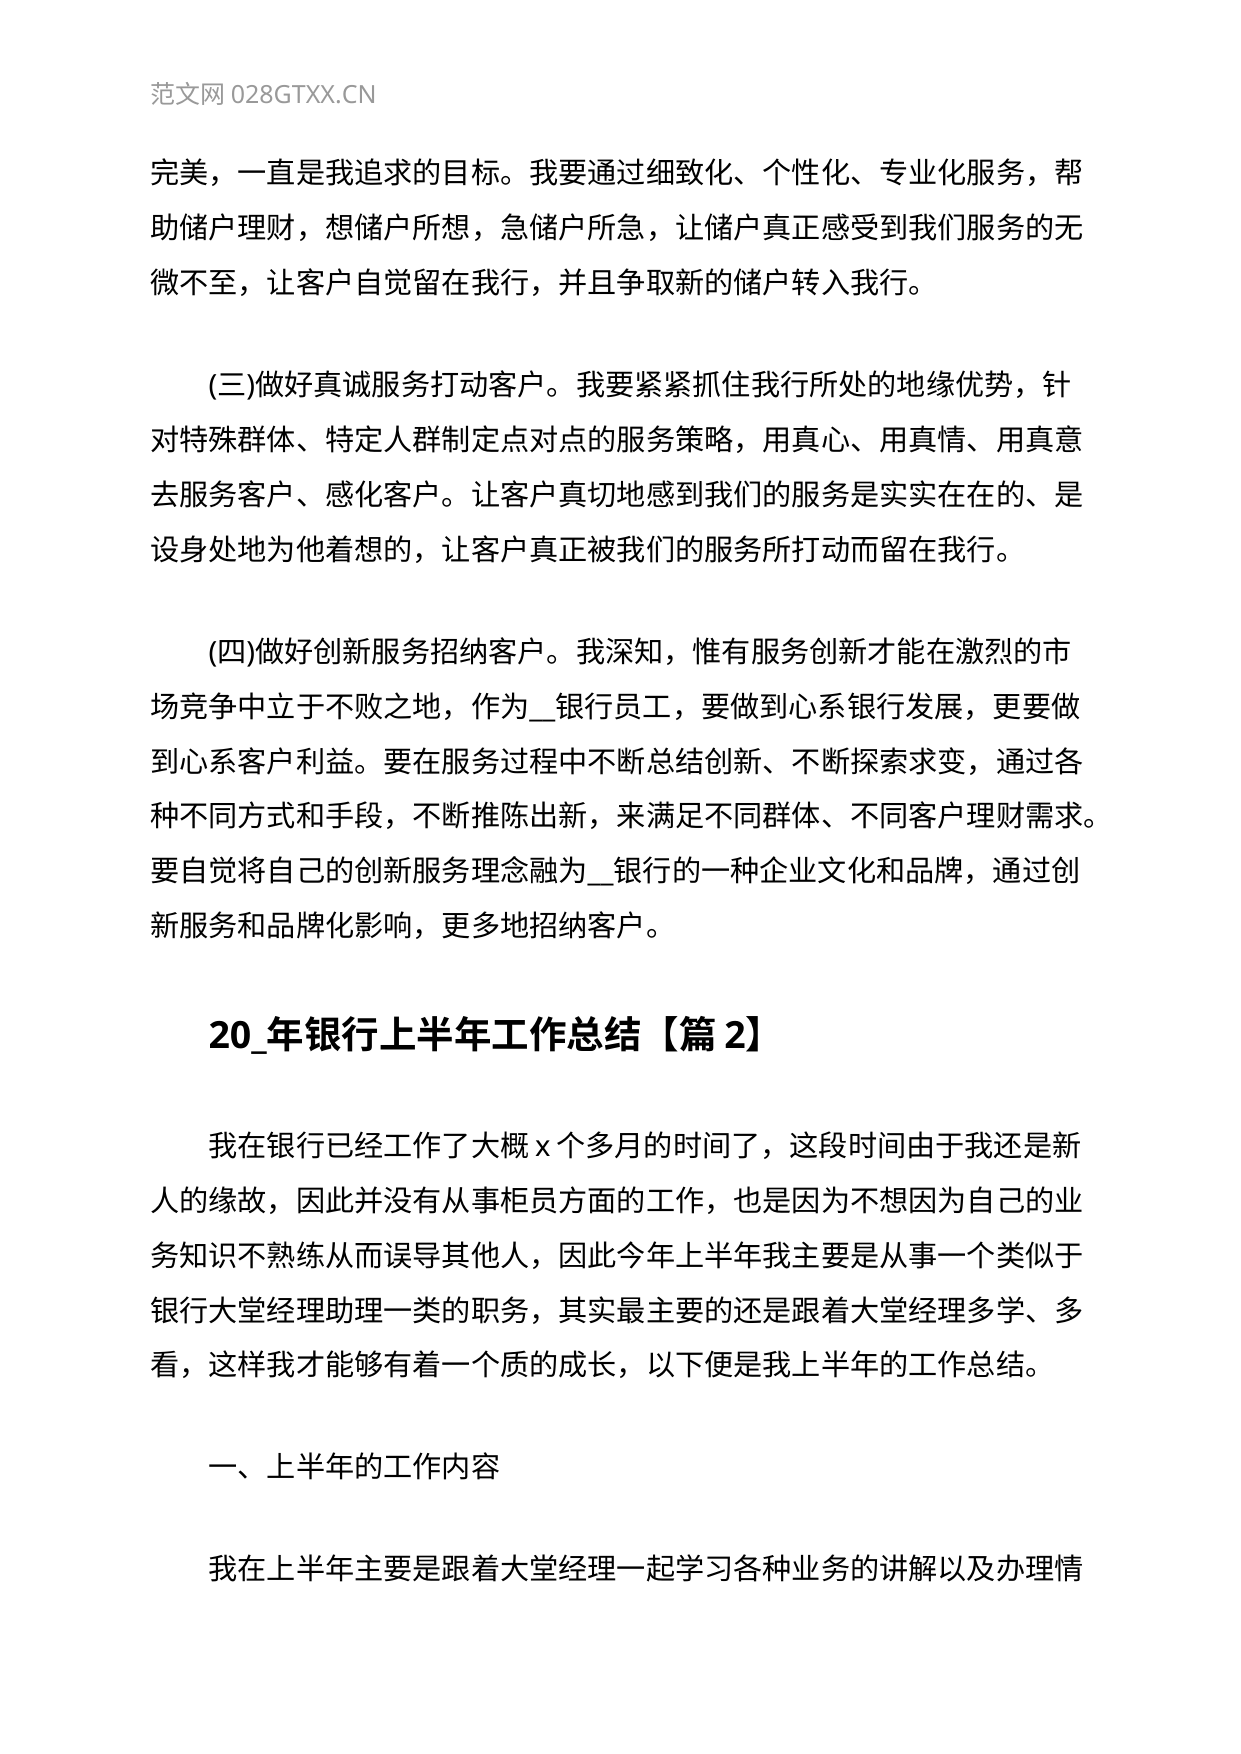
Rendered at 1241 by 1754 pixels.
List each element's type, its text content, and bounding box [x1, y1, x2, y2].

text 一、上半年的工作内容 [150, 1444, 1090, 1486]
text (四)做好创新服务招纳客户。我深知，惟有服务创新才能在激烈的市场竞争中立于不败之地，作为__银行员工，要做到心系银行发展，更要做到心系客户利益。要在服务过程中不断总结创新、不断探索求变，通过各种不同方式和手段，不断推陈出新，来满足不同群体、不同客户理财需求。要自觉将自己的创新服务理念融为__银行的一种企业文化和品牌，通过创新服务和品牌化影响，更多地招纳客户。 [150, 628, 1090, 945]
text (三)做好真诚服务打动客户。我要紧紧抓住我行所处的地缘优势，针对特殊群体、特定人群制定点对点的服务策略，用真心、用真情、用真意去服务客户、感化客户。让客户真切地感到我们的服务是实实在在的、是设身处地为他着想的，让客户真正被我们的服务所打动而留在我行。 [150, 362, 1090, 569]
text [150, 1546, 1090, 1588]
text 我在银行已经工作了大概x个多月的时间了，这段时间由于我还是新人的缘故，因此并没有从事柜员方面的工作，也是因为不想因为自己的业务知识不熟练从而误导其他人，因此今年上半年我主要是从事一个类似于银行大堂经理助理一类的职务，其实最主要的还是跟着大堂经理多学、多看，这样我才能够有着一个质的成长，以下便是我上半年的工作总结。 [150, 1122, 1090, 1384]
text 20_年银行上半年工作总结【篇2】 [150, 1005, 1090, 1059]
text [150, 150, 1090, 302]
